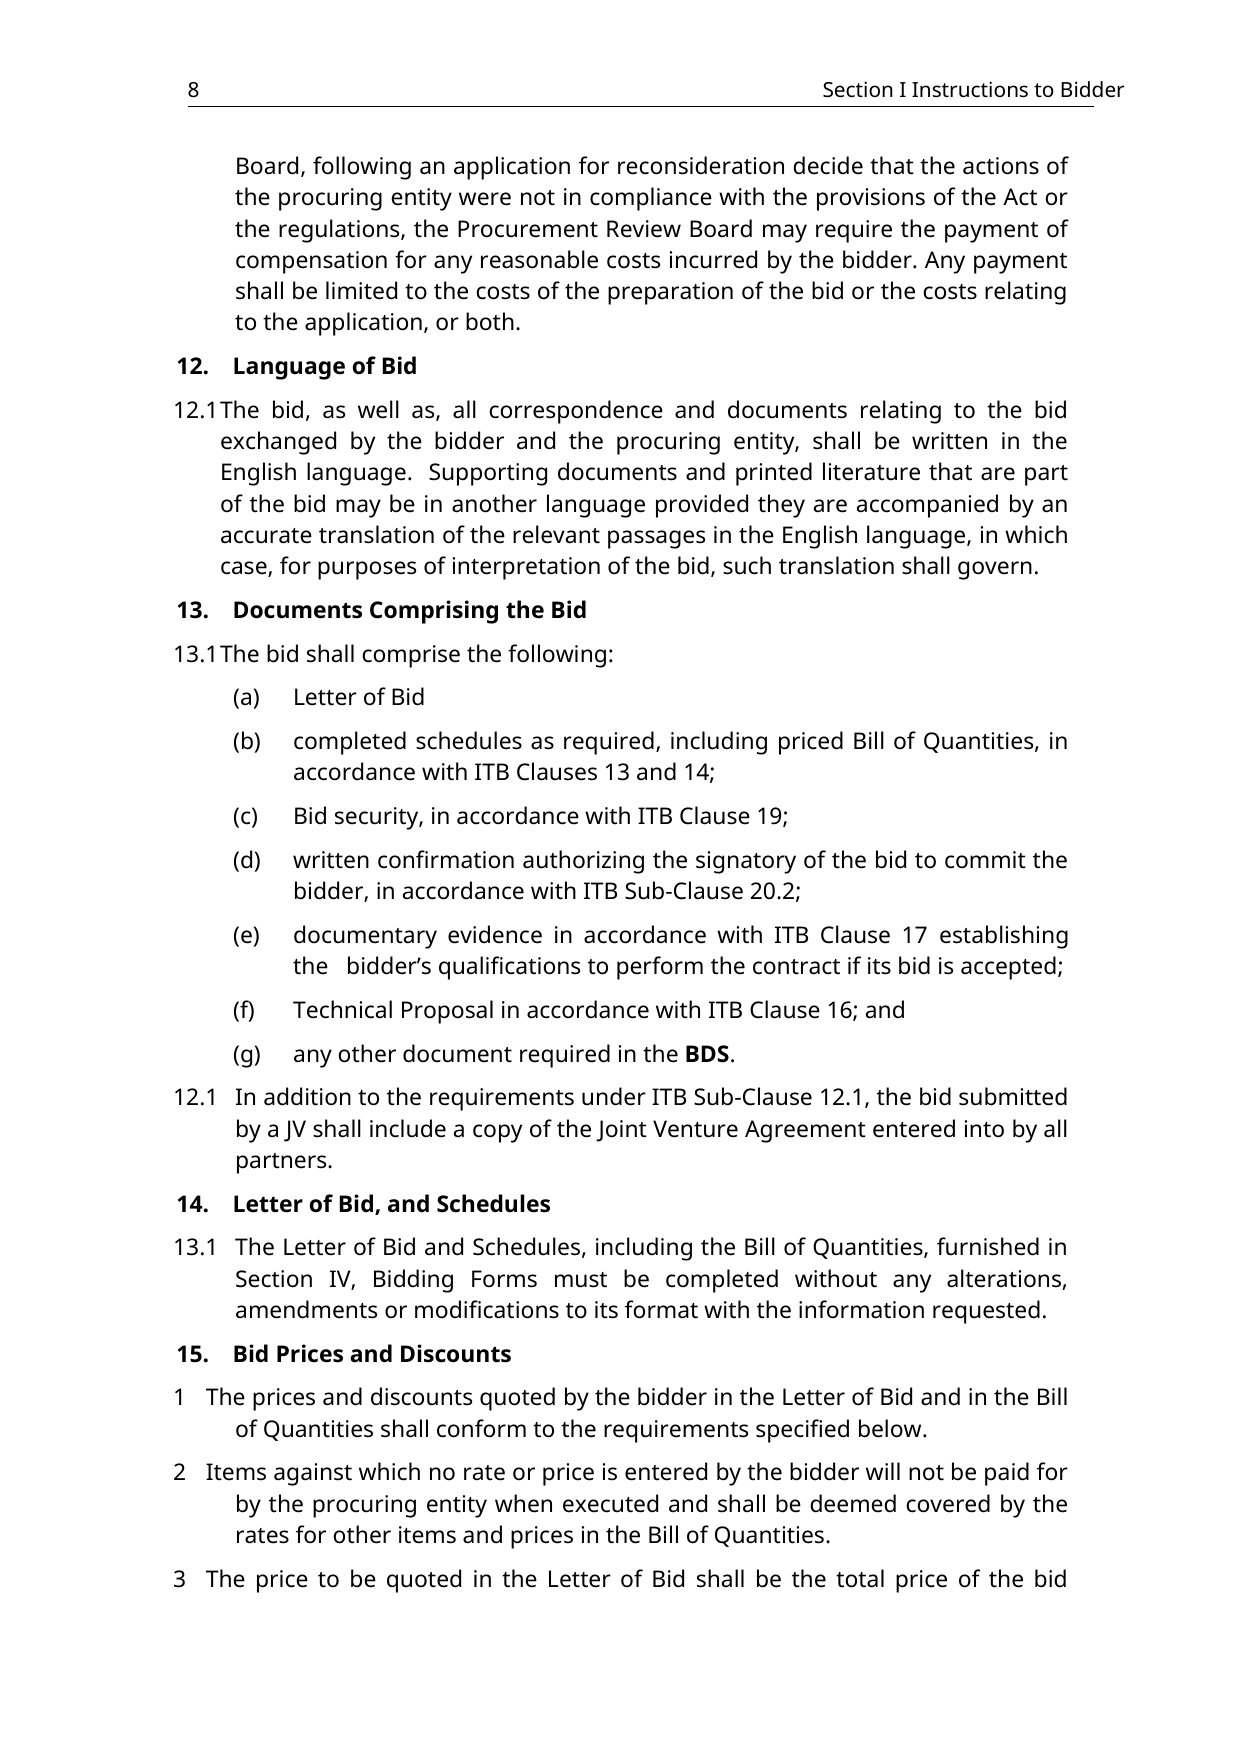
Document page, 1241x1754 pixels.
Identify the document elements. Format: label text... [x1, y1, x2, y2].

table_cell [162, 1338, 1081, 1594]
table_cell Documents Comprising the Bid The bid shall comprise the following: Letter of Bid completed schedules as required, including priced Bill of Quantities, in accordance with ITB Clauses 13 and 14; Bid security, in accordance with ITB Clause 19; written confirmation authorizing the signatory of the bid to commit the bidder, in accordance with ITB Sub-Clause 20.2; documentary evidence in accordance with ITB Clause 17 establishing the bidder’s qualifications to perform the contract if its bid is accepted; Technical Proposal in accordance with ITB Clause 16; and any other document required in the BDS. In addition to the requirements under ITB Sub-Clause 12.1, the bid submitted by a JV shall include a copy of the Joint Venture Agreement entered into by all partners. [162, 594, 1081, 1187]
table_cell Letter of Bid, and Schedules The Letter of Bid and Schedules, including the Bill of Quantities, furnished in Section IV, Bidding Forms must be completed without any alterations, amendments or modifications to its format with the information requested. [162, 1188, 1081, 1337]
table_cell Language of Bid The bid, as well as, all correspondence and documents relating to the bid exchanged by the bidder and the procuring entity, shall be written in the English language. Supporting documents and printed literature that are part of the bid may be in another language provided they are accompanied by an accurate translation of the relevant passages in the English language, in which case, for purposes of interpretation of the bid, such translation shall govern. [162, 350, 1081, 594]
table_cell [162, 150, 1081, 350]
